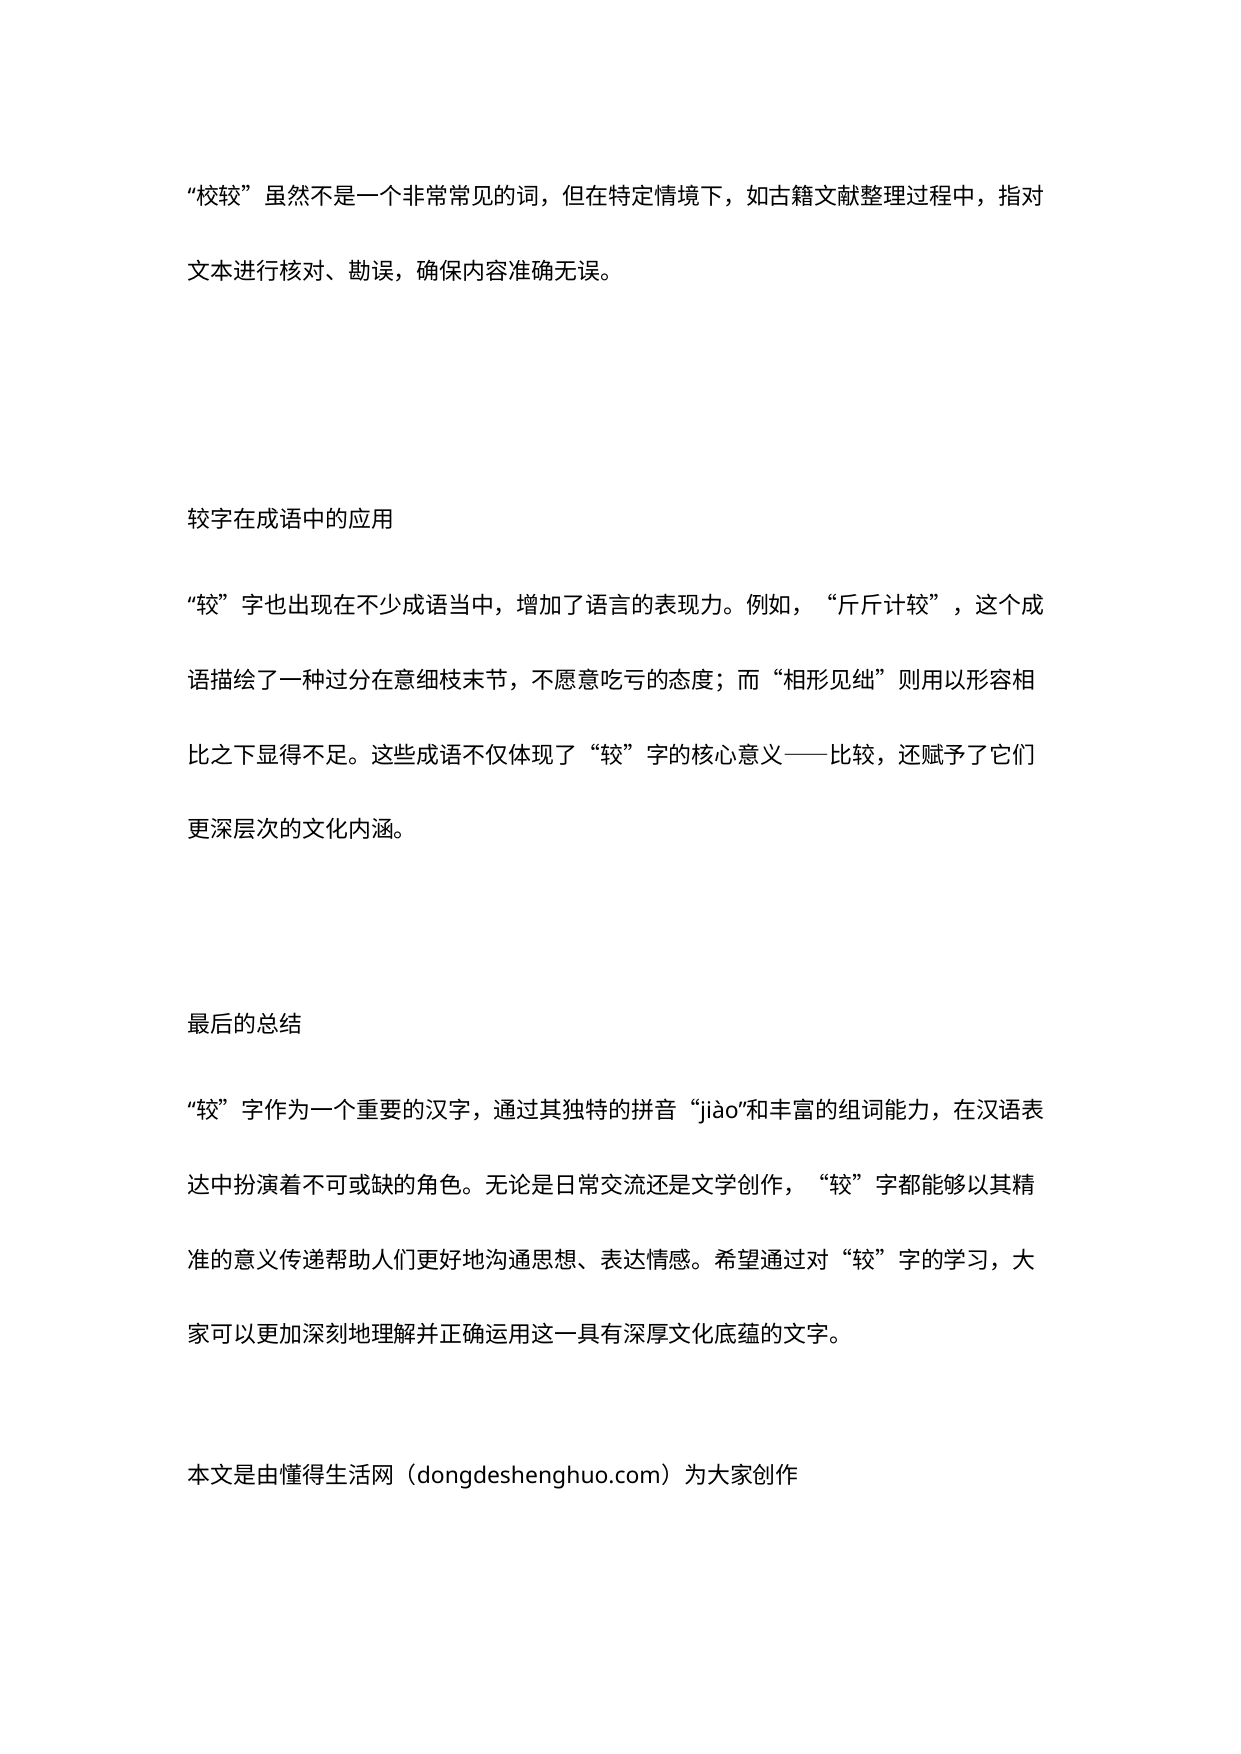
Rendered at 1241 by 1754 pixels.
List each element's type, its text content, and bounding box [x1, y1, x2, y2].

text 最后的总结 [187, 990, 1053, 1055]
text “较”字也出现在不少成语当中，增加了语言的表现力。例如，“斤斤计较”，这个成语描绘了一种过分在意细枝末节，不愿意吃亏的态度；而“相形见绌”则用以形容相比之下显得不足。这些成语不仅体现了“较”字的核心意义——比较，还赋予了它们更深层次的文化内涵。 [187, 571, 1053, 860]
text 本文是由懂得生活网（dongdeshenghuo.com）为大家创作 [187, 1441, 1053, 1506]
text 较字在成语中的应用 [187, 485, 1053, 550]
text “校较”虽然不是一个非常常见的词，但在特定情境下，如古籍文献整理过程中，指对文本进行核对、勘误，确保内容准确无误。 [187, 162, 1053, 302]
text “较”字作为一个重要的汉字，通过其独特的拼音“jiào”和丰富的组词能力，在汉语表达中扮演着不可或缺的角色。无论是日常交流还是文学创作，“较”字都能够以其精准的意义传递帮助人们更好地沟通思想、表达情感。希望通过对“较”字的学习，大家可以更加深刻地理解并正确运用这一具有深厚文化底蕴的文字。 [187, 1076, 1053, 1365]
